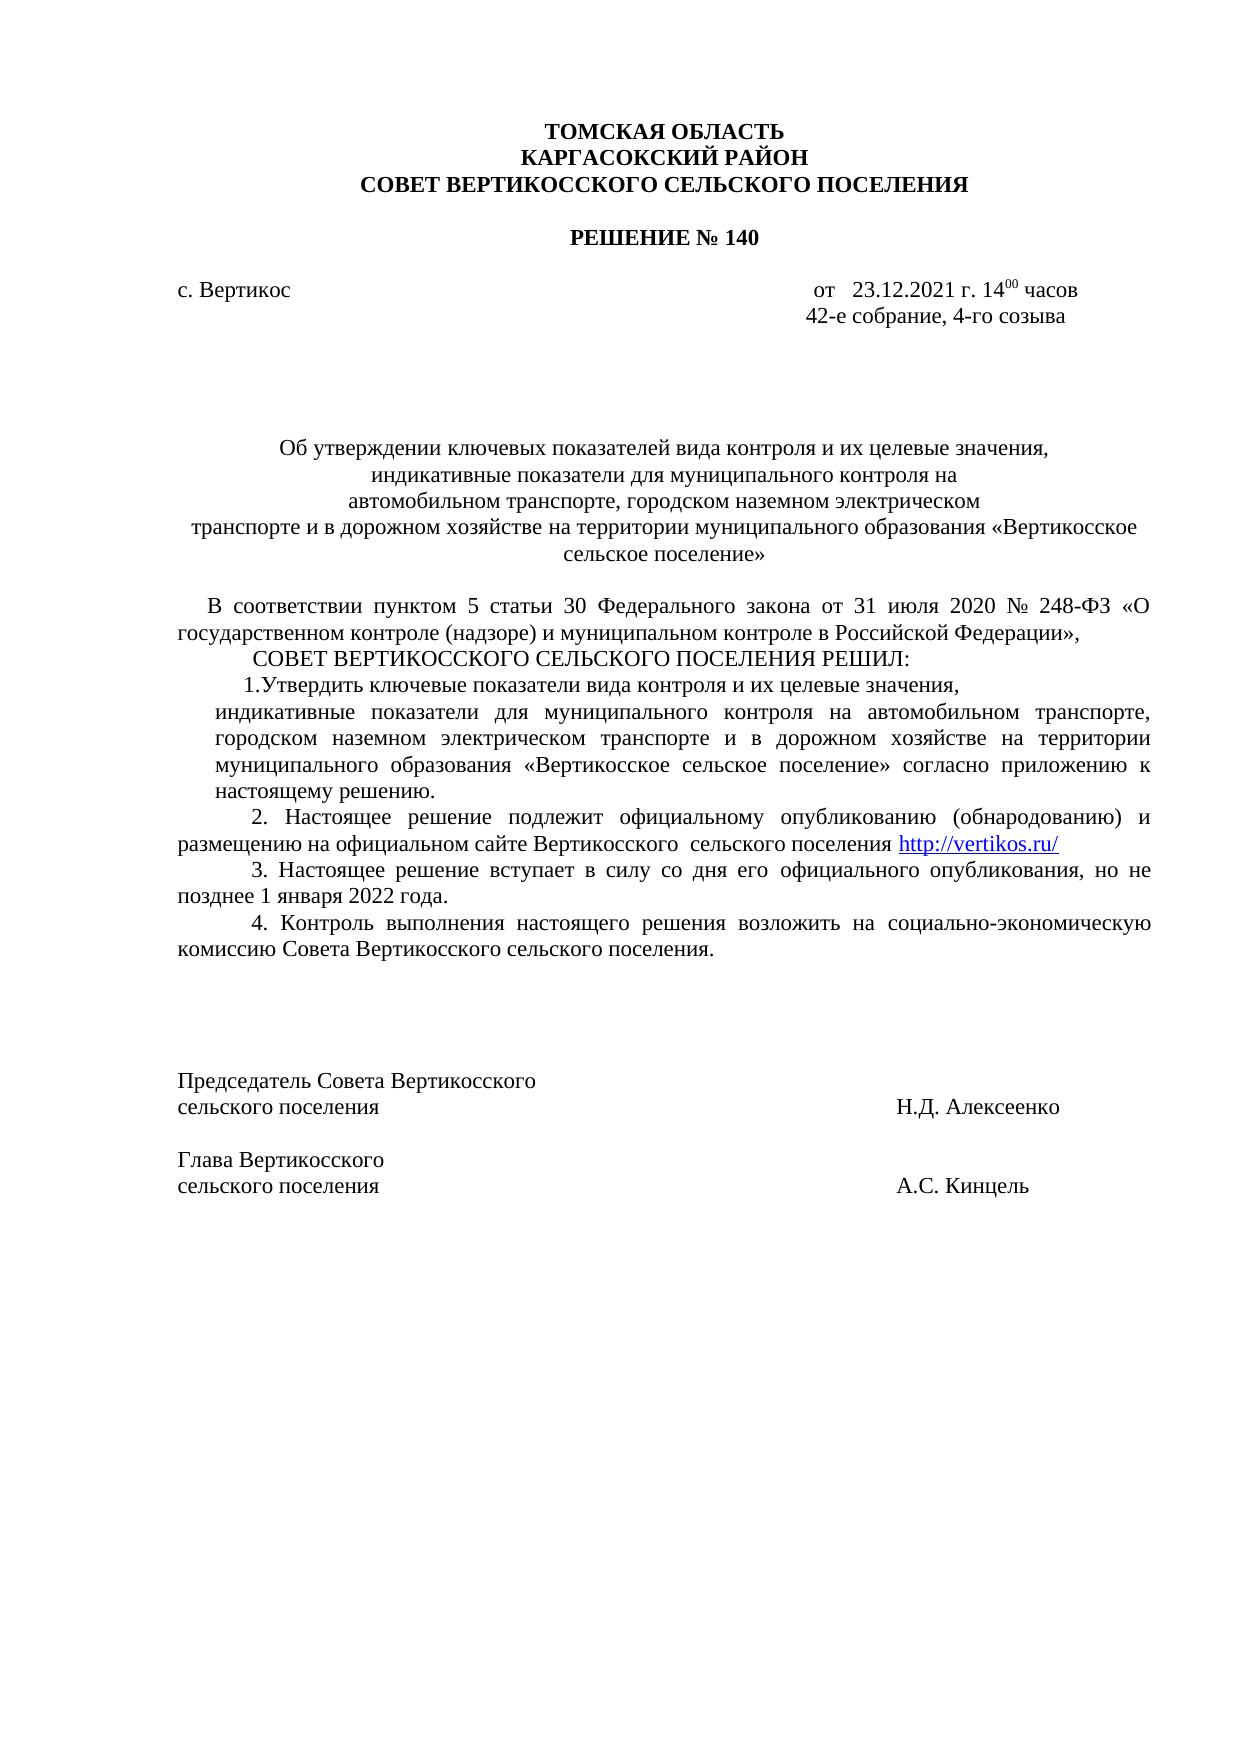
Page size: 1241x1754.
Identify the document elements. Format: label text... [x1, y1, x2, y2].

text транспорте и в дорожном хозяйстве на территории муниципального образования «Вертикосское сельское поселение» [177, 513, 1152, 566]
text Председатель Совета Вертикосского [177, 1067, 1152, 1093]
text 3. Настоящее решение вступает в силу со дня его официального опубликования, но не позднее 1 января 2022 года. [177, 856, 1152, 909]
list индикативные показатели для муниципального контроля на автомобильном транспорте, городском наземном электрическом транспорте и в дорожном хозяйстве на территории муниципального образования «Вертикосское сельское поселение» согласно приложению к настоящему решению. [215, 698, 1152, 803]
text РЕШЕНИЕ № 140 [177, 223, 1152, 250]
text 42-е собрание, 4-го созыва [177, 303, 1152, 329]
list 1.Утвердить ключевые показатели вида контроля и их целевые значения, [215, 672, 1152, 698]
text Об утверждении ключевых показателей вида контроля и их целевые значения, [177, 434, 1152, 461]
text В соответствии пунктом 5 статьи 30 Федерального закона от 31 июля 2020 № 248-ФЗ «О государственном контроле (надзоре) и муниципальном контроле в Российской Федерации», [177, 592, 1152, 645]
text сельского поселения А.С. Кинцель [177, 1172, 1152, 1199]
text ТОМСКАЯ ОБЛАСТЬ [177, 118, 1152, 144]
text Глава Вертикосского [177, 1146, 1152, 1172]
text с. Вертикос от 23.12.2021 г. 1400 часов [177, 276, 1152, 303]
text 4. Контроль выполнения настоящего решения возложить на социально-экономическую комиссию Совета Вертикосского сельского поселения. [177, 909, 1152, 961]
text сельского поселения Н.Д. Алексеенко [177, 1093, 1152, 1119]
text индикативные показатели для муниципального контроля на [177, 461, 1152, 487]
text СОВЕТ ВЕРТИКОССКОГО СЕЛЬСКОГО ПОСЕЛЕНИЯ РЕШИЛ: [252, 645, 1152, 672]
text КАРГАСОКСКИЙ РАЙОН [177, 144, 1152, 171]
text 2. Настоящее решение подлежит официальному опубликованию (обнародованию) и размещению на официальном сайте Вертикосского сельского поселения http://vertikos.ru/ [177, 803, 1152, 856]
text автомобильном транспорте, городском наземном электрическом [177, 487, 1152, 513]
text СОВЕТ ВЕРТИКОССКОГО СЕЛЬСКОГО ПОСЕЛЕНИЯ [177, 171, 1152, 197]
